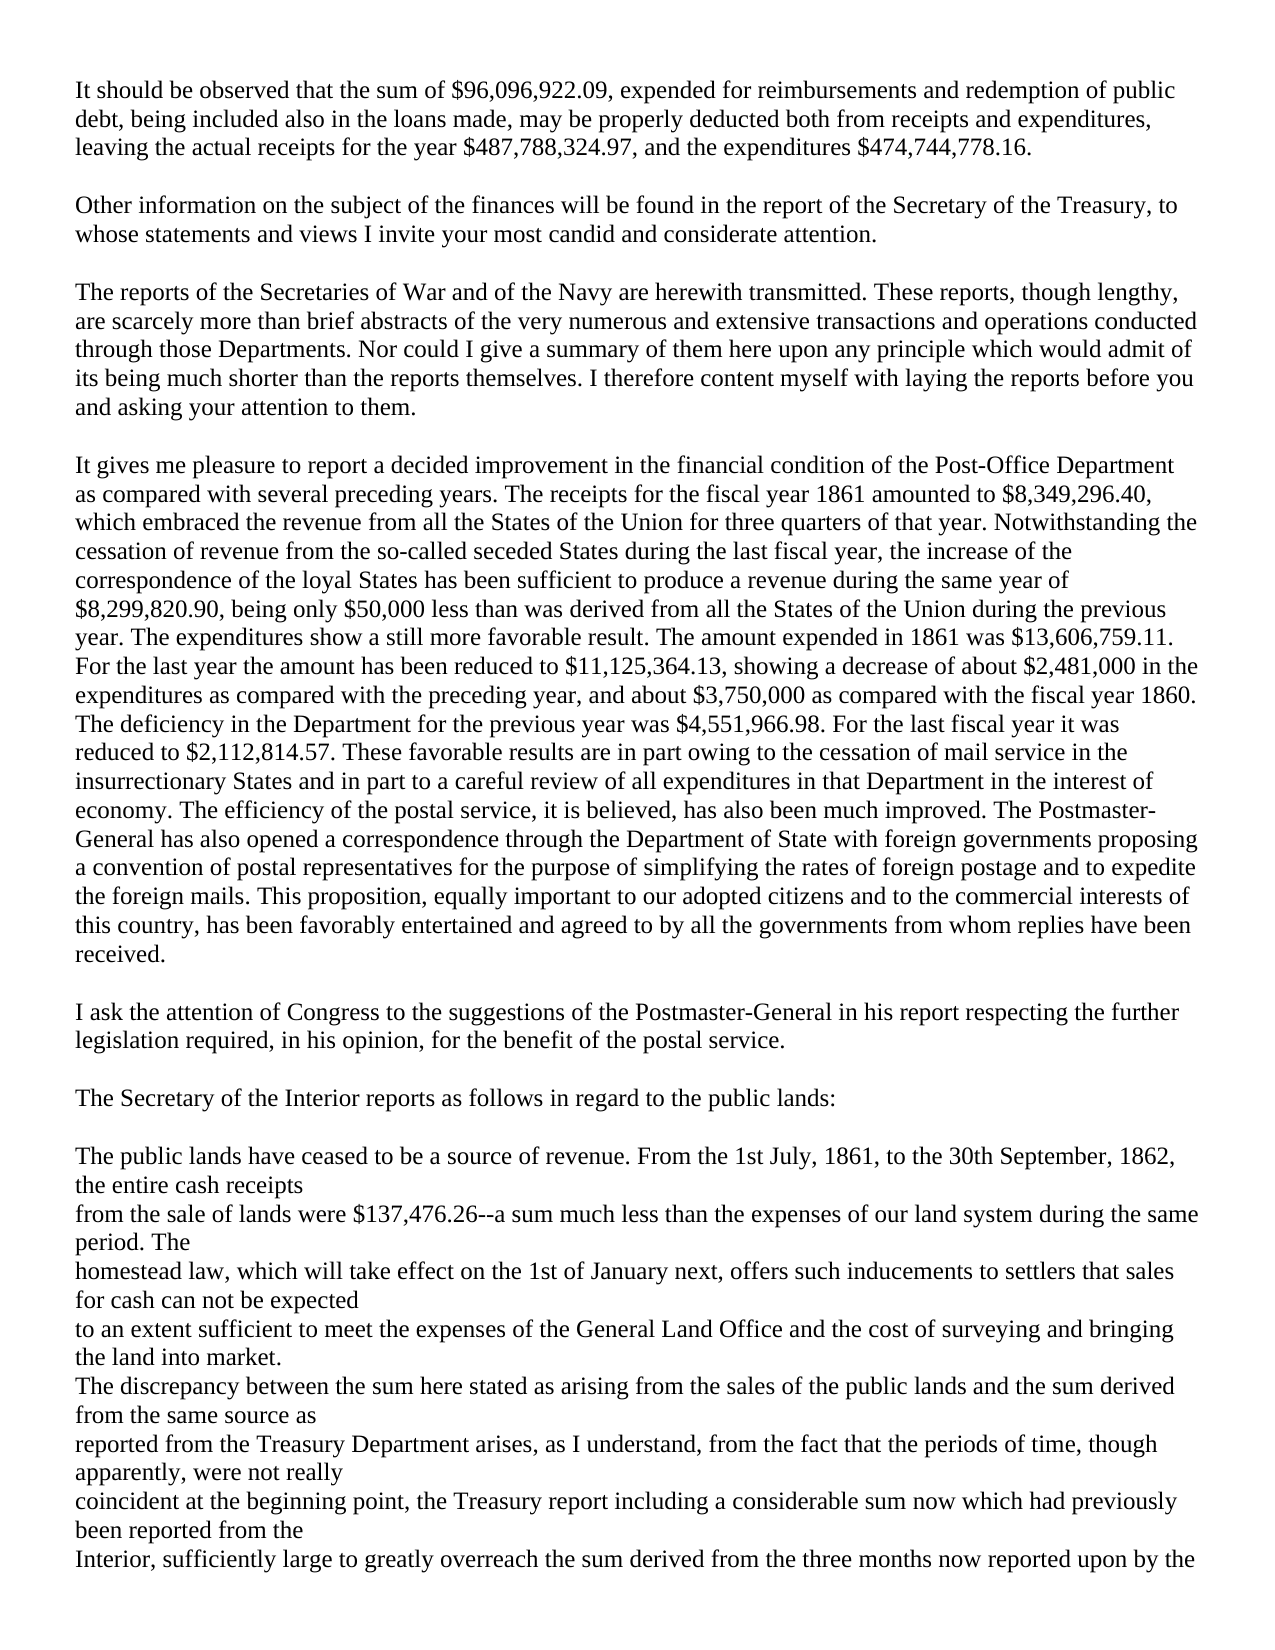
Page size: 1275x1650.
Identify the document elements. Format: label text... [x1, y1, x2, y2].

text It should be observed that the sum of $96,096,922.09, expended for reimbursements and redemption of public debt, being included also in the loans made, may be properly deducted both from receipts and expenditures, leaving the actual receipts for the year $487,788,324.97, and the expenditures $474,744,778.16. [75, 75, 1200, 161]
text The reports of the Secretaries of War and of the Navy are herewith transmitted. These reports, though lengthy, are scarcely more than brief abstracts of the very numerous and extensive transactions and operations conducted through those Departments. Nor could I give a summary of them here upon any principle which would admit of its being much shorter than the reports themselves. I therefore content myself with laying the reports before you and asking your attention to them. [75, 277, 1200, 421]
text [75, 1141, 1200, 1572]
text The Secretary of the Interior reports as follows in regard to the public lands: [75, 1083, 1200, 1112]
text It gives me pleasure to report a decided improvement in the financial condition of the Post-Office Department as compared with several preceding years. The receipts for the fiscal year 1861 amounted to $8,349,296.40, which embraced the revenue from all the States of the Union for three quarters of that year. Notwithstanding the cessation of revenue from the so-called seceded States during the last fiscal year, the increase of the correspondence of the loyal States has been sufficient to produce a revenue during the same year of $8,299,820.90, being only $50,000 less than was derived from all the States of the Union during the previous year. The expenditures show a still more favorable result. The amount expended in 1861 was $13,606,759.11. For the last year the amount has been reduced to $11,125,364.13, showing a decrease of about $2,481,000 in the expenditures as compared with the preceding year, and about $3,750,000 as compared with the fiscal year 1860. The deficiency in the Department for the previous year was $4,551,966.98. For the last fiscal year it was reduced to $2,112,814.57. These favorable results are in part owing to the cessation of mail service in the insurrectionary States and in part to a careful review of all expenditures in that Department in the interest of economy. The efficiency of the postal service, it is believed, has also been much improved. The Postmaster-General has also opened a correspondence through the Department of State with foreign governments proposing a convention of postal representatives for the purpose of simplifying the rates of foreign postage and to expedite the foreign mails. This proposition, equally important to our adopted citizens and to the commercial interests of this country, has been favorably entertained and agreed to by all the governments from whom replies have been received. [75, 450, 1200, 967]
text Other information on the subject of the finances will be found in the report of the Secretary of the Treasury, to whose statements and views I invite your most candid and considerate attention. [75, 190, 1200, 248]
text I ask the attention of Congress to the suggestions of the Postmaster-General in his report respecting the further legislation required, in his opinion, for the benefit of the postal service. [75, 997, 1200, 1054]
